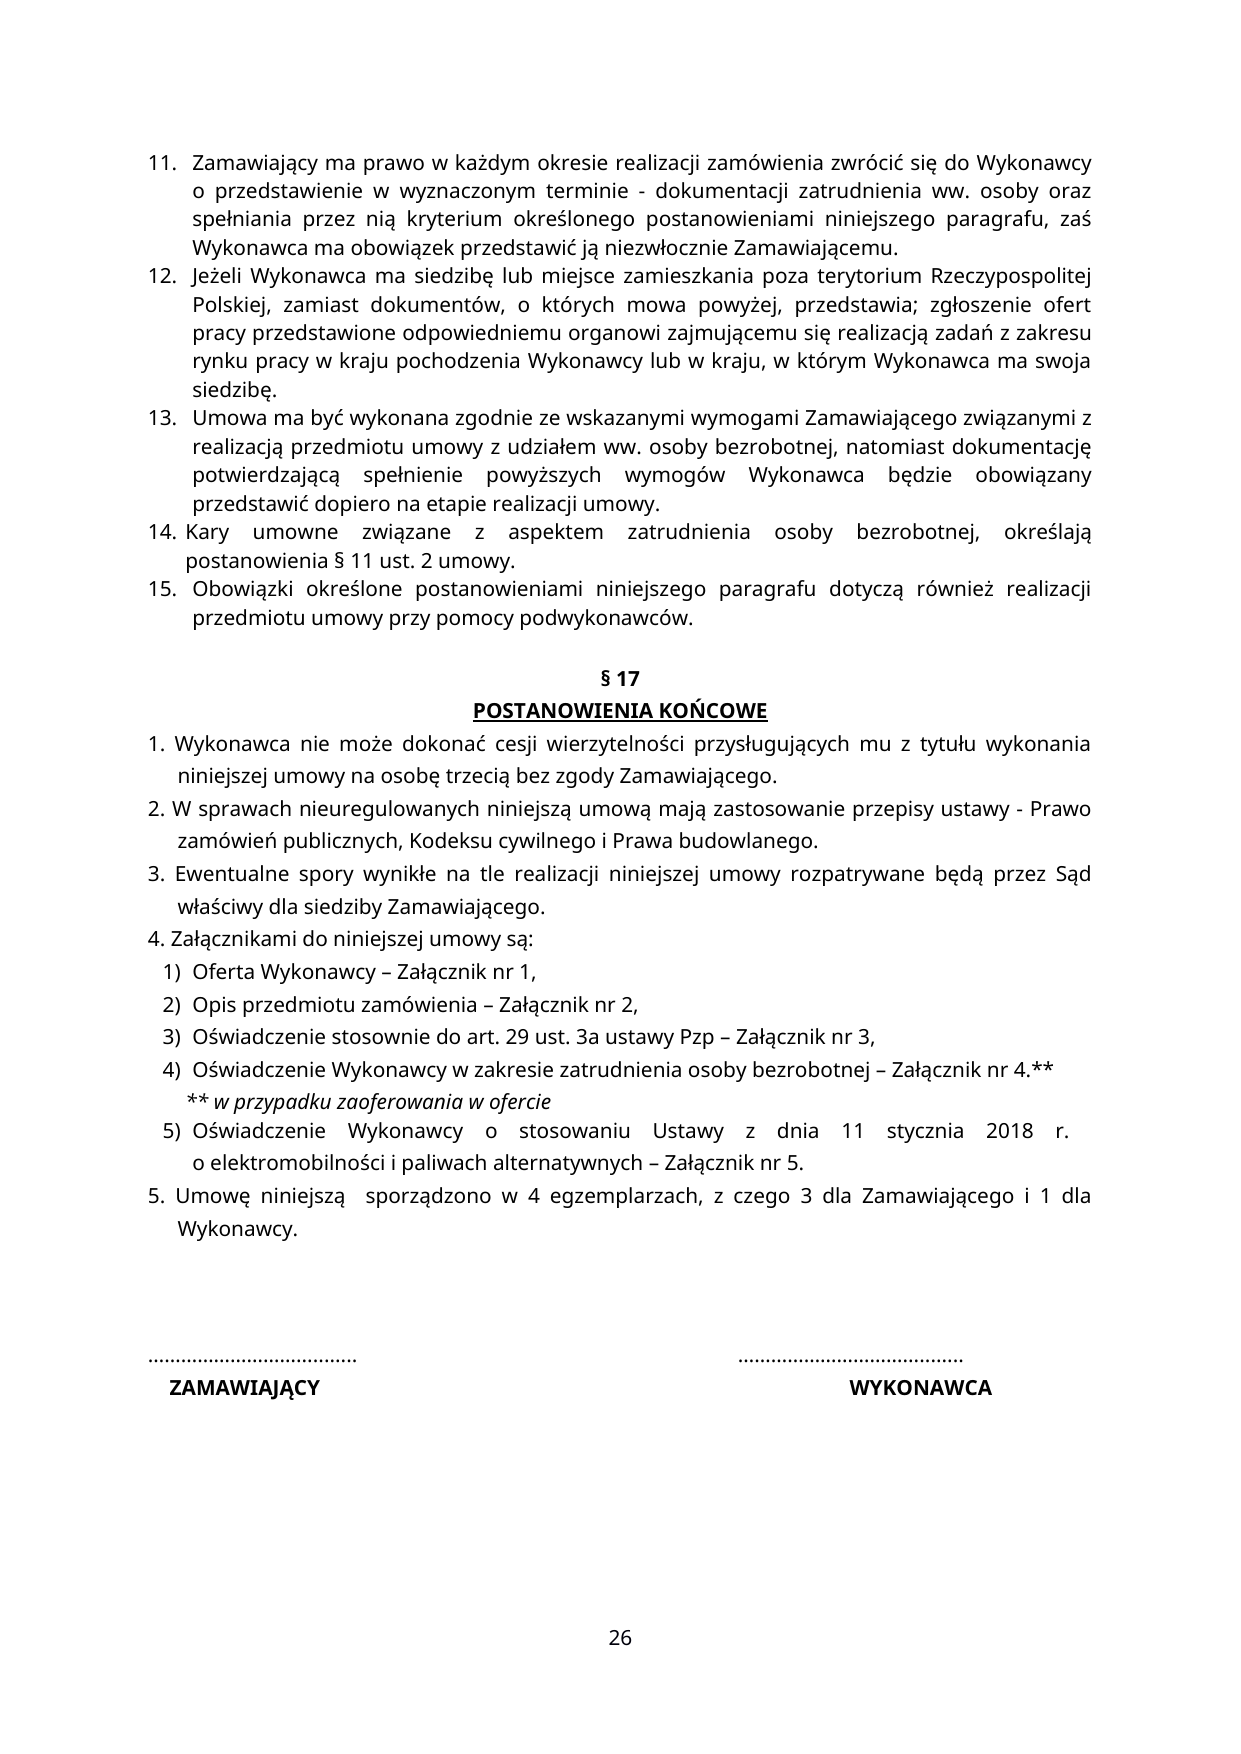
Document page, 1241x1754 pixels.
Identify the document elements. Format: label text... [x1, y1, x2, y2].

text § 17 [148, 664, 1093, 692]
text POSTANOWIENIA KOŃCOWE [148, 696, 1093, 725]
text 3. Ewentualne spory wynikłe na tle realizacji niniejszej umowy rozpatrywane będą przez Sąd właściwy dla siedziby Zamawiającego. [148, 859, 1093, 920]
list ** w przypadku zaoferowania w ofercie [185, 1087, 1093, 1116]
list Oświadczenie Wykonawcy w zakresie zatrudnienia osoby bezrobotnej – Załącznik nr 4.** [162, 1055, 1093, 1083]
text 4. Załącznikami do niniejszej umowy są: [148, 924, 1093, 953]
list Oferta Wykonawcy – Załącznik nr 1, [162, 957, 1093, 986]
text 2. W sprawach nieuregulowanych niniejszą umową mają zastosowanie przepisy ustawy - Prawo zamówień publicznych, Kodeksu cywilnego i Prawa budowlanego. [148, 794, 1093, 855]
list Oświadczenie stosownie do art. 29 ust. 3a ustawy Pzp – Załącznik nr 3, [162, 1022, 1093, 1051]
text 1. Wykonawca nie może dokonać cesji wierzytelności przysługujących mu z tytułu wykonania niniejszej umowy na osobę trzecią bez zgody Zamawiającego. [148, 729, 1093, 790]
text ………………………........... …………………………........... [148, 1340, 1093, 1368]
text 5. Umowę niniejszą sporządzono w 4 egzemplarzach, z czego 3 dla Zamawiającego i 1 dla Wykonawcy. [148, 1181, 1093, 1242]
list Obowiązki określone postanowieniami niniejszego paragrafu dotyczą również realizacji przedmiotu umowy przy pomocy podwykonawców. [148, 574, 1093, 631]
list Zamawiający ma prawo w każdym okresie realizacji zamówienia zwrócić się do Wykonawcy o przedstawienie w wyznaczonym terminie - dokumentacji zatrudnienia ww. osoby oraz spełniania przez nią kryterium określonego postanowieniami niniejszego paragrafu, zaś Wykonawca ma obowiązek przedstawić ją niezwłocznie Zamawiającemu. [148, 148, 1093, 261]
list Jeżeli Wykonawca ma siedzibę lub miejsce zamieszkania poza terytorium Rzeczypospolitej Polskiej, zamiast dokumentów, o których mowa powyżej, przedstawia; zgłoszenie ofert pracy przedstawione odpowiedniemu organowi zajmującemu się realizacją zadań z zakresu rynku pracy w kraju pochodzenia Wykonawcy lub w kraju, w którym Wykonawca ma swoja siedzibę. [148, 261, 1093, 403]
list Umowa ma być wykonana zgodnie ze wskazanymi wymogami Zamawiającego związanymi z realizacją przedmiotu umowy z udziałem ww. osoby bezrobotnej, natomiast dokumentację potwierdzającą spełnienie powyższych wymogów Wykonawca będzie obowiązany przedstawić dopiero na etapie realizacji umowy. [148, 403, 1093, 517]
text ZAMAWIAJĄCY WYKONAWCA [148, 1373, 1093, 1401]
list Oświadczenie Wykonawcy o stosowaniu Ustawy z dnia 11 stycznia 2018 r. o elektromobilności i paliwach alternatywnych – Załącznik nr 5. [162, 1116, 1093, 1177]
list Kary umowne związane z aspektem zatrudnienia osoby bezrobotnej, określają postanowienia § 11 ust. 2 umowy. [148, 517, 1093, 574]
list Opis przedmiotu zamówienia – Załącznik nr 2, [162, 990, 1093, 1018]
